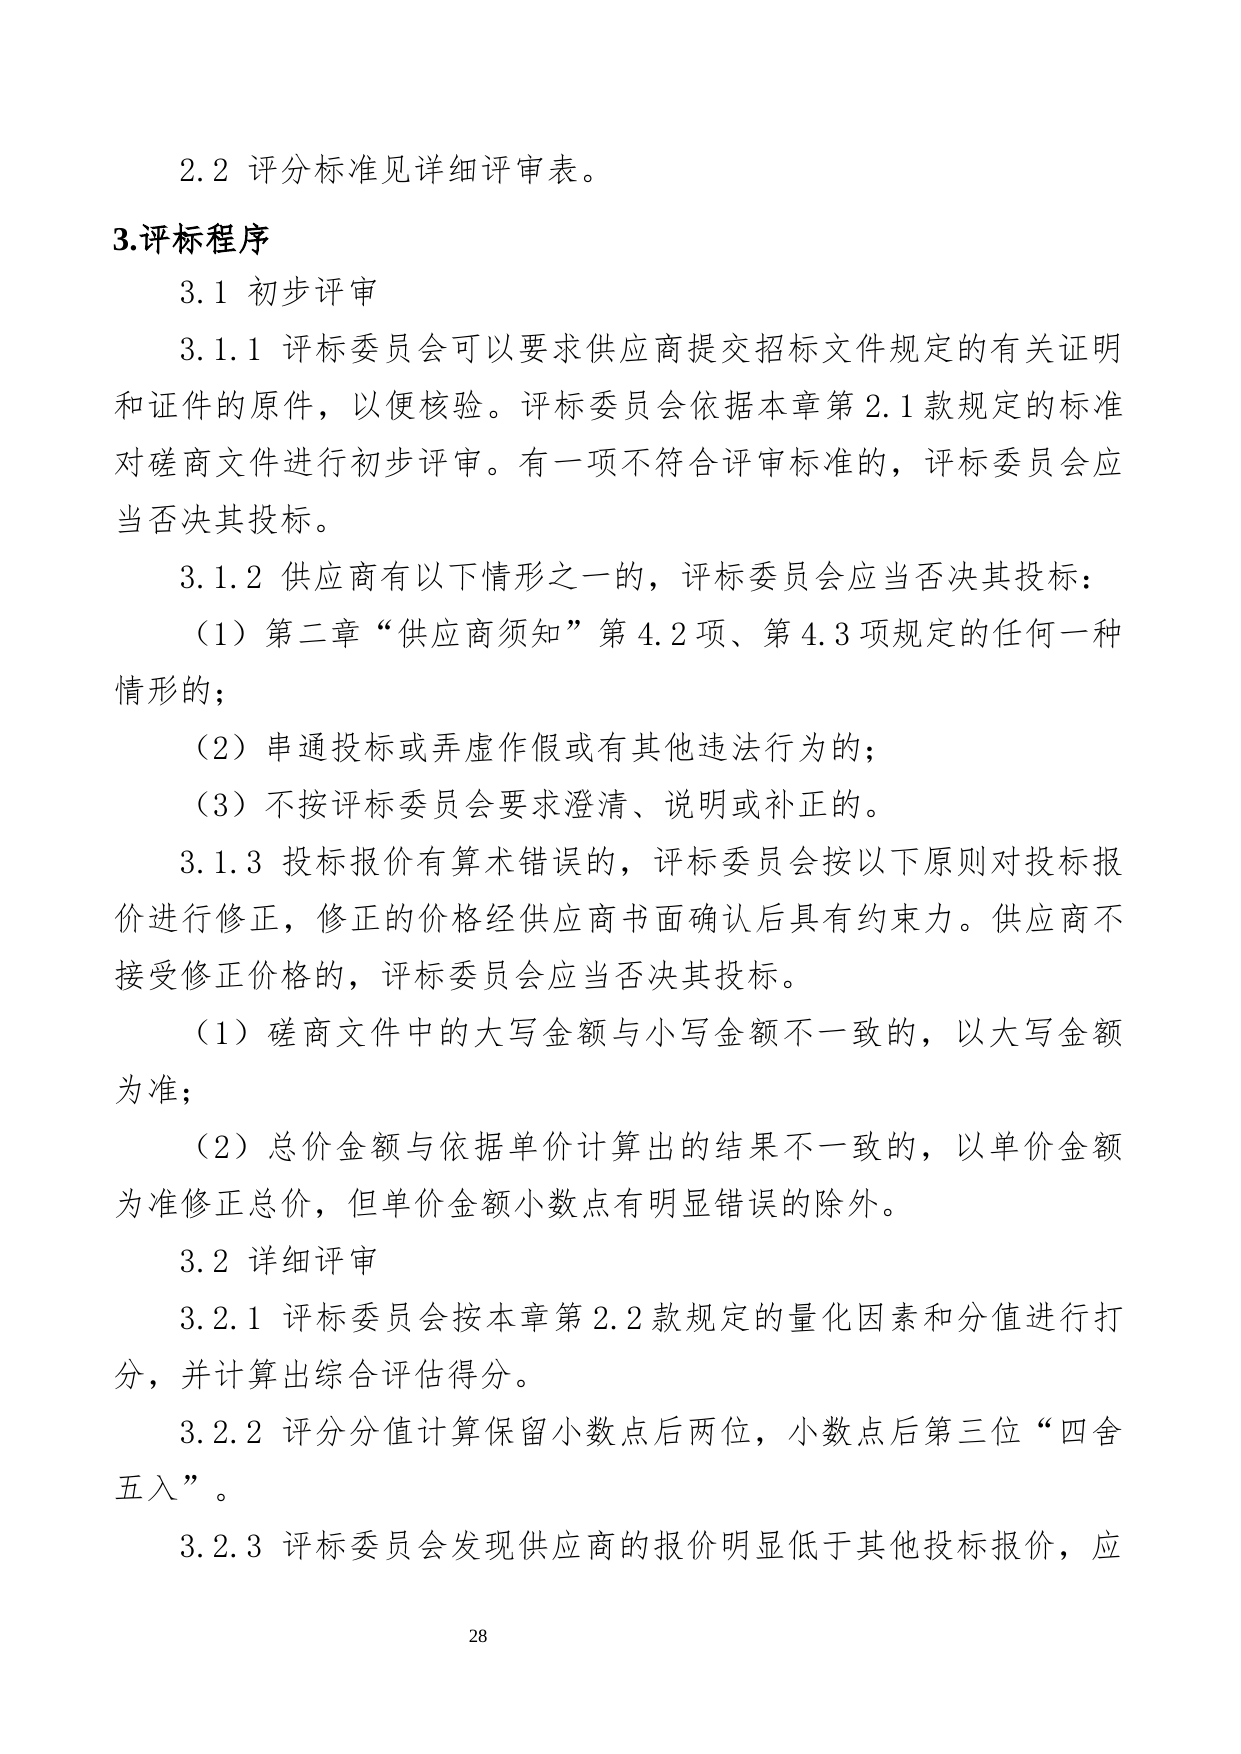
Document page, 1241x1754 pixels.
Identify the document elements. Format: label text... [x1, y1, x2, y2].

text 3.1 初步评审 [112, 270, 1125, 308]
text （2）总价金额与依据单价计算出的结果不一致的，以单价金额为准修正总价，但单价金额小数点有明显错误的除外。 [112, 1125, 1125, 1220]
text （1）磋商文件中的大写金额与小写金额不一致的，以大写金额为准； [112, 1011, 1125, 1106]
text （1）第二章“供应商须知”第4.2项、第4.3项规定的任何一种情形的； [112, 612, 1125, 707]
text 3.1.3 投标报价有算术错误的，评标委员会按以下原则对投标报价进行修正，修正的价格经供应商书面确认后具有约束力。供应商不接受修正价格的，评标委员会应当否决其投标。 [112, 840, 1125, 992]
text 3.评标程序 [112, 217, 1125, 258]
text 3.1.2 供应商有以下情形之一的，评标委员会应当否决其投标： [112, 555, 1125, 593]
text 3.2.1 评标委员会按本章第2.2款规定的量化因素和分值进行打分，并计算出综合评估得分。 [112, 1296, 1125, 1391]
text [112, 1524, 1125, 1562]
text 3.2.2 评分分值计算保留小数点后两位，小数点后第三位“四舍五入”。 [112, 1410, 1125, 1505]
text 3.1.1 评标委员会可以要求供应商提交招标文件规定的有关证明和证件的原件，以便核验。评标委员会依据本章第2.1款规定的标准对磋商文件进行初步评审。有一项不符合评审标准的，评标委员会应当否决其投标。 [112, 327, 1125, 536]
text 3.2 详细评审 [112, 1239, 1125, 1277]
text 2.2 评分标准见详细评审表。 [112, 148, 1125, 186]
text （2）串通投标或弄虚作假或有其他违法行为的； [112, 726, 1125, 764]
text （3）不按评标委员会要求澄清、说明或补正的。 [112, 783, 1125, 821]
